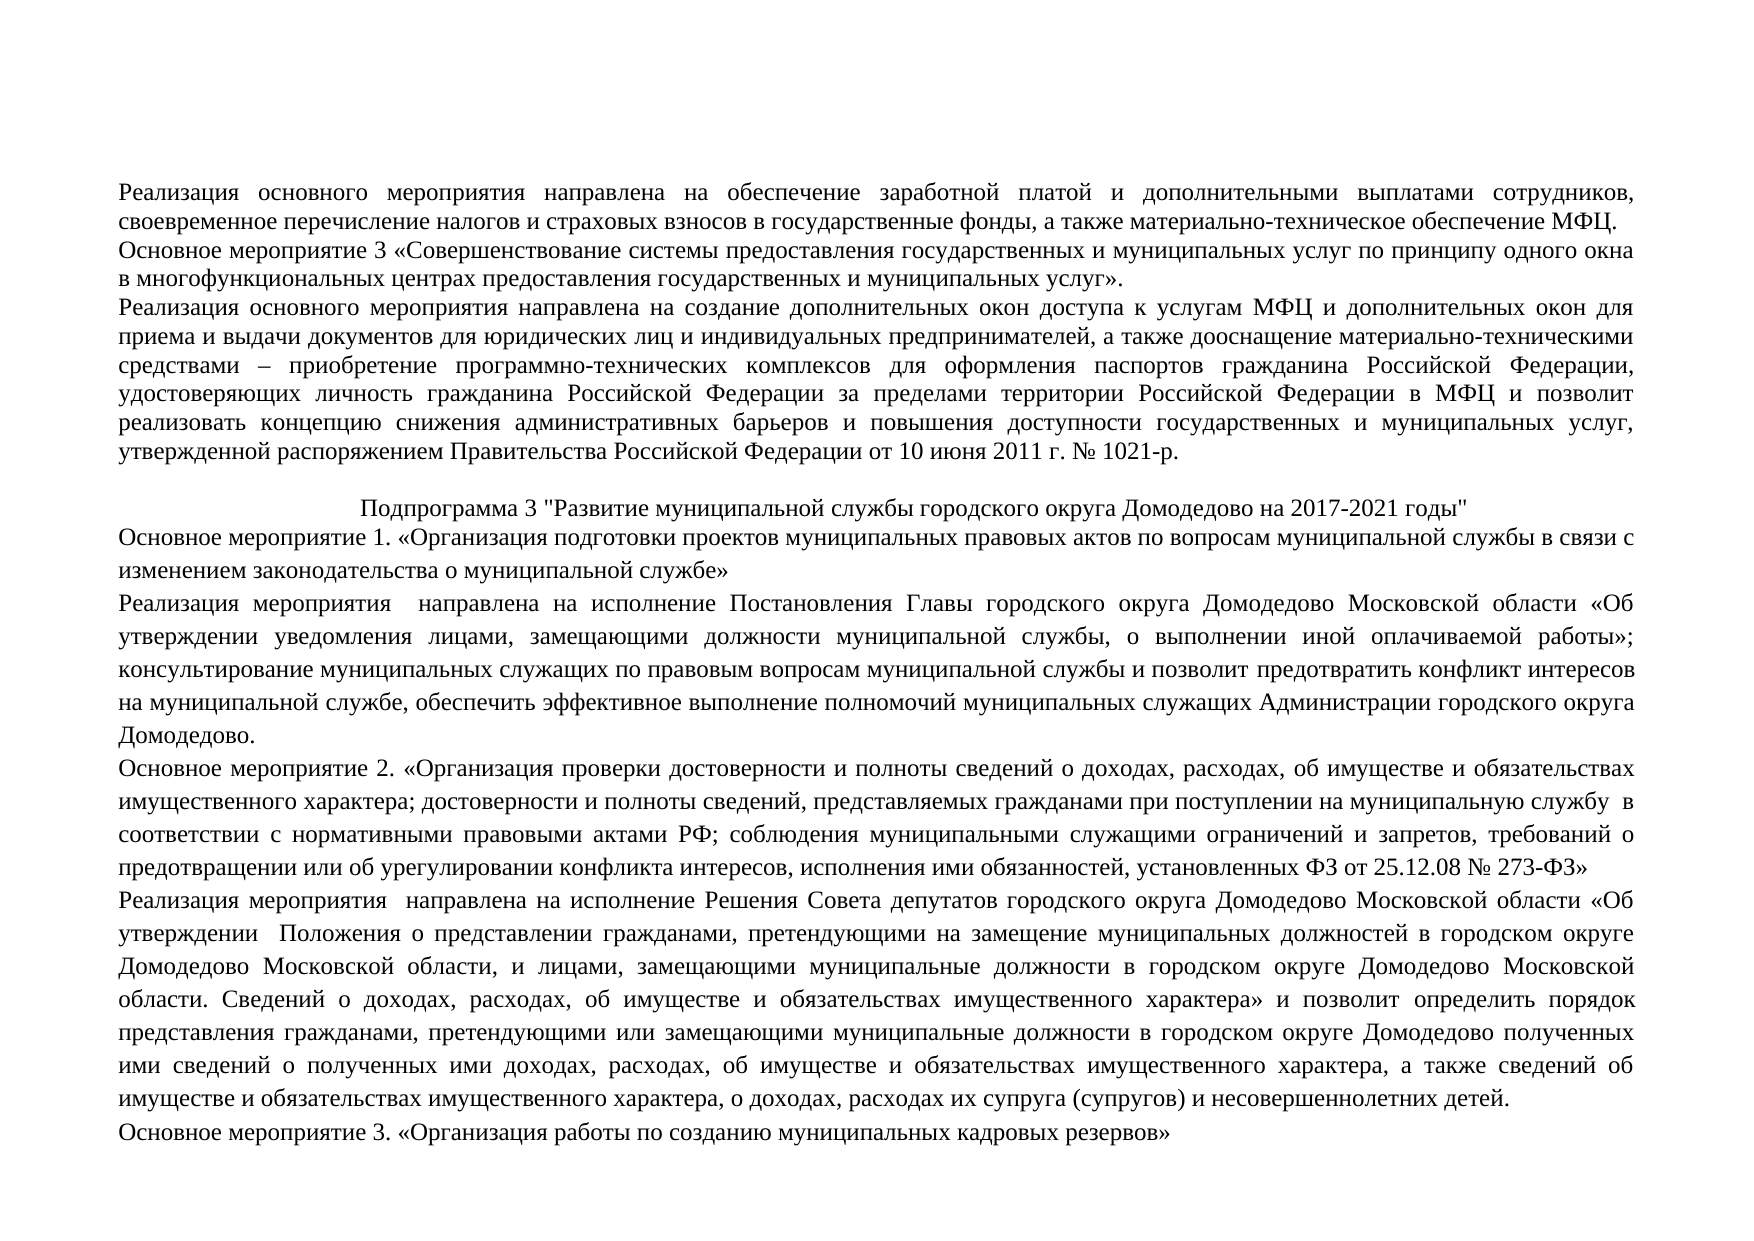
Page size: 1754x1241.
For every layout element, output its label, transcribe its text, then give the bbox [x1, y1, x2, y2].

list Основное мероприятие 3. «Организация работы по созданию муниципальных кадровых резервов» [118, 1117, 1636, 1145]
text Реализация основного мероприятия направлена на создание дополнительных окон доступа к услугам МФЦ и дополнительных окон для приема и выдачи документов для юридических лиц и индивидуальных предпринимателей, а также дооснащение материально-техническими средствами – приобретение программно-технических комплексов для оформления паспортов гражданина Российской Федерации, удостоверяющих личность гражданина Российской Федерации за пределами территории Российской Федерации в МФЦ и позволит реализовать концепцию снижения административных барьеров и повышения доступности государственных и муниципальных услуг, утвержденной распоряжением Правительства Российской Федерации от 10 июня 2011 г. № 1021-р. [118, 292, 1636, 465]
list Основное мероприятие 1. «Организация подготовки проектов муниципальных правовых актов по вопросам муниципальной службы в связи с изменением законодательства о муниципальной службе» [118, 522, 1636, 584]
text Реализация основного мероприятия направлена на обеспечение заработной платой и дополнительными выплатами сотрудников, своевременное перечисление налогов и страховых взносов в государственные фонды, а также материально-техническое обеспечение МФЦ. [118, 177, 1636, 235]
text Основное мероприятие 3 «Совершенствование системы предоставления государственных и муниципальных услуг по принципу одного окна в многофункциональных центрах предоставления государственных и муниципальных услуг». [118, 235, 1636, 292]
text Реализация мероприятия направлена на исполнение Постановления Главы городского округа Домодедово Московской области «Об утверждении уведомления лицами, замещающими должности муниципальной службы, о выполнении иной оплачиваемой работы»; консультирование муниципальных служащих по правовым вопросам муниципальной службы и позволит предотвратить конфликт интересов на муниципальной службе, обеспечить эффективное выполнение полномочий муниципальных служащих Администрации городского округа Домодедово. [118, 588, 1636, 749]
list Основное мероприятие 2. «Организация проверки достоверности и полноты сведений о доходах, расходах, об имуществе и обязательствах имущественного характера; достоверности и полноты сведений, представляемых гражданами при поступлении на муниципальную службу в соответствии с нормативными правовыми актами РФ; соблюдения муниципальными служащими ограничений и запретов, требований о предотвращении или об урегулировании конфликта интересов, исполнения ими обязанностей, установленных ФЗ от 25.12.08 № 273-ФЗ» [118, 753, 1636, 881]
text Подпрограмма 3 "Развитие муниципальной службы городского округа Домодедово на 2017-2021 годы" [118, 493, 1636, 522]
text Реализация мероприятия направлена на исполнение Решения Совета депутатов городского округа Домодедово Московской области «Об утверждении Положения о представлении гражданами, претендующими на замещение муниципальных должностей в городском округе Домодедово Московской области, и лицами, замещающими муниципальные должности в городском округе Домодедово Московской области. Сведений о доходах, расходах, об имуществе и обязательствах имущественного характера» и позволит определить порядок представления гражданами, претендующими или замещающими муниципальные должности в городском округе Домодедово полученных ими сведений о полученных ими доходах, расходах, об имуществе и обязательствах имущественного характера, а также сведений об имуществе и обязательствах имущественного характера, о доходах, расходах их супруга (супругов) и несовершеннолетних детей. [118, 885, 1636, 1112]
